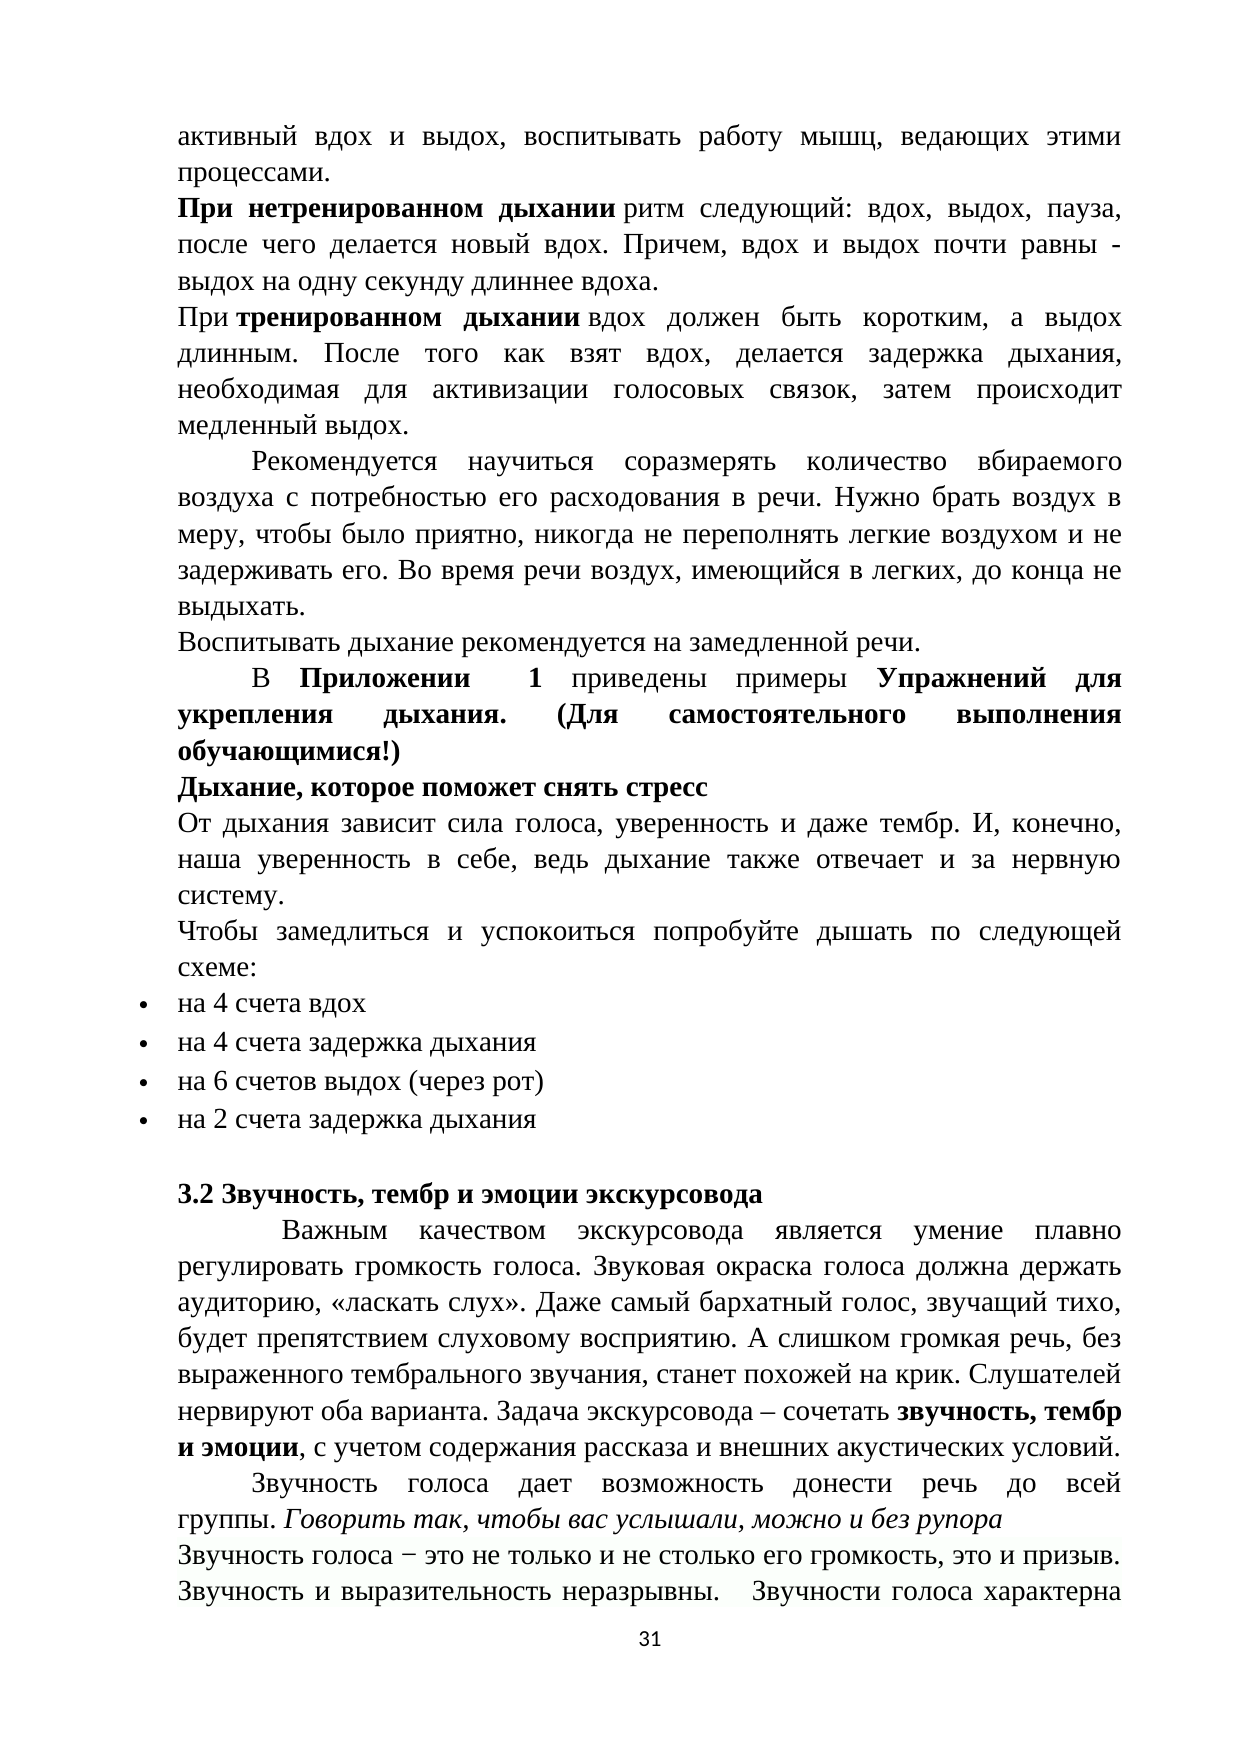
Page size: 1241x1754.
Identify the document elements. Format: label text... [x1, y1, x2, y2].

text Рекомендуется научиться соразмерять количество вбираемого воздуха с потребностью его расходования в речи. Нужно брать воздух в меру, чтобы было приятно, никогда не переполнять легкие воздухом и не задерживать его. Во время речи воздух, имеющийся в легких, до конца не выдыхать. [177, 443, 1122, 622]
list на 6 счетов выдох (через рот) [140, 1063, 1122, 1096]
text При тренированном дыхании вдох должен быть коротким, а выдох длинным. После того как взят вдох, делается задержка дыхания, необходимая для активизации голосовых связок, затем происходит медленный выдох. [177, 299, 1122, 441]
text Важным качеством экскурсовода является умение плавно регулировать громкость голоса. Звуковая окраска голоса должна держать аудиторию, «ласкать слух». Даже самый бархатный голос, звучащий тихо, будет препятствием слуховому восприятию. А слишком громкая речь, без выраженного тембрального звучания, станет похожей на крик. Слушателей нервируют оба варианта. Задача экскурсовода – сочетать звучность, тембр и эмоции, с учетом содержания рассказа и внешних акустических условий. [177, 1212, 1122, 1462]
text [177, 1537, 1122, 1607]
text В Приложении 1 приведены примеры Упражнений для укрепления дыхания. (Для самостоятельного выполнения обучающимися!) [177, 660, 1122, 766]
list на 4 счета вдох [140, 986, 1122, 1019]
list на 2 счета задержка дыхания [140, 1101, 1122, 1135]
text 3.2 Звучность, тембр и эмоции экскурсовода [177, 1176, 1122, 1209]
list на 4 счета задержка дыхания [140, 1024, 1122, 1058]
text При нетренированном дыхании ритм следующий: вдох, выдох, пауза, после чего делается новый вдох. Причем, вдох и выдох почти равны - выдох на одну секунду длиннее вдоха. [177, 190, 1122, 296]
text Звучность голоса дает возможность донести речь до всей группы. Говорить так, чтобы вас услышали, можно и без рупора [177, 1465, 1122, 1535]
text Дыхание, которое поможет снять стресс [177, 769, 1122, 802]
text Чтобы замедлиться и успокоиться попробуйте дышать по следующей схеме: [177, 913, 1122, 983]
text От дыхания зависит сила голоса, уверенность и даже тембр. И, конечно, наша уверенность в себе, ведь дыхание также отвечает и за нервную систему. [177, 805, 1122, 911]
text активный вдох и выдох, воспитывать работу мышц, ведающих этими процессами. [177, 118, 1122, 188]
text Воспитывать дыхание рекомендуется на замедленной речи. [177, 624, 1122, 658]
